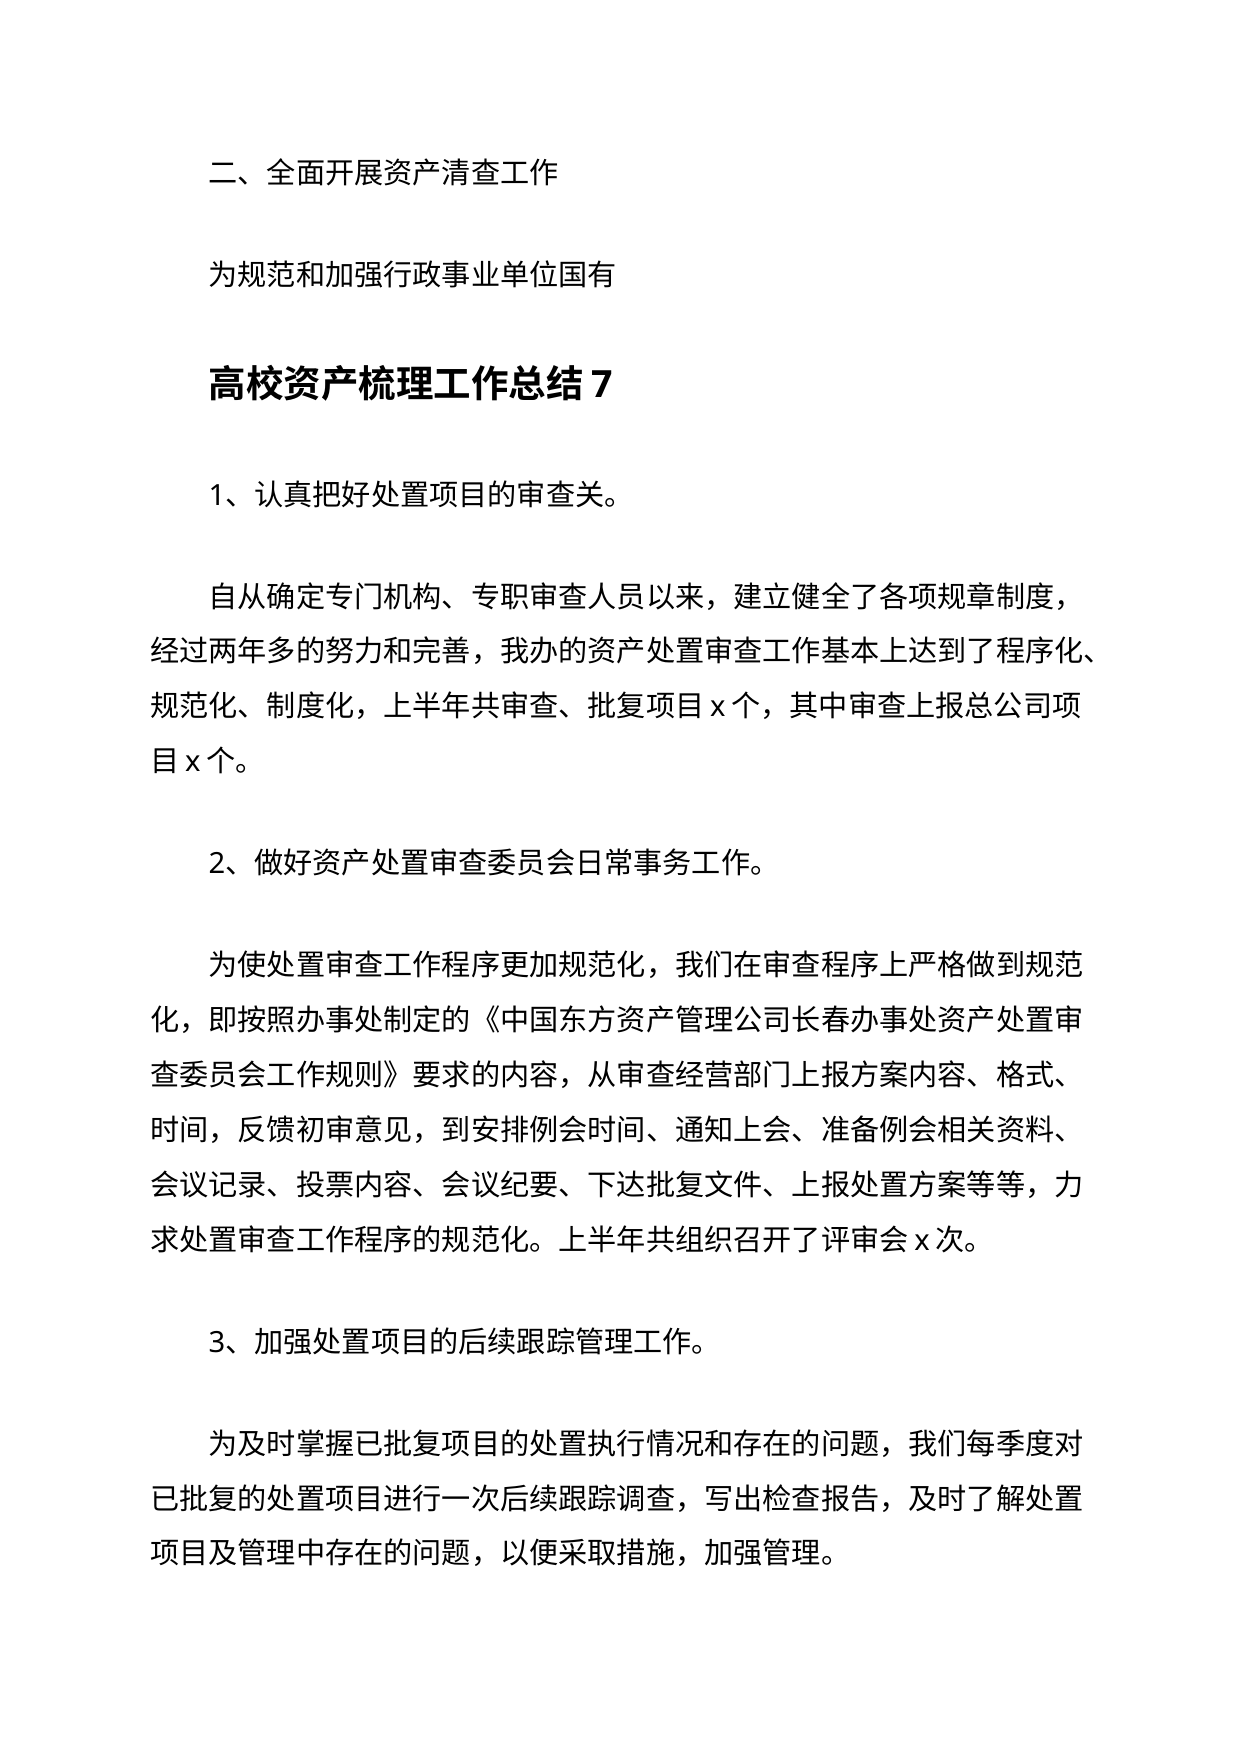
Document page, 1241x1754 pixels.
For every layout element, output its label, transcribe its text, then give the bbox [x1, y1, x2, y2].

text 为规范和加强行政事业单位国有 [150, 252, 1090, 294]
text 2、做好资产处置审查委员会日常事务工作。 [150, 840, 1090, 882]
text 为使处置审查工作程序更加规范化，我们在审查程序上严格做到规范化，即按照办事处制定的《中国东方资产管理公司长春办事处资产处置审查委员会工作规则》要求的内容，从审查经营部门上报方案内容、格式、时间，反馈初审意见，到安排例会时间、通知上会、准备例会相关资料、会议记录、投票内容、会议纪要、下达批复文件、上报处置方案等等，力求处置审查工作程序的规范化。上半年共组织召开了评审会x次。 [150, 942, 1090, 1259]
text 1、认真把好处置项目的审查关。 [150, 471, 1090, 513]
text 为及时掌握已批复项目的处置执行情况和存在的问题，我们每季度对已批复的处置项目进行一次后续跟踪调查，写出检查报告，及时了解处置项目及管理中存在的问题，以便采取措施，加强管理。 [150, 1420, 1090, 1572]
text 高校资产梳理工作总结7 [150, 353, 1090, 408]
text 二、全面开展资产清查工作 [150, 150, 1090, 192]
text 3、加强处置项目的后续跟踪管理工作。 [150, 1318, 1090, 1361]
text 自从确定专门机构、专职审查人员以来，建立健全了各项规章制度，经过两年多的努力和完善，我办的资产处置审查工作基本上达到了程序化、规范化、制度化，上半年共审查、批复项目x个，其中审查上报总公司项目x个。 [150, 573, 1090, 780]
